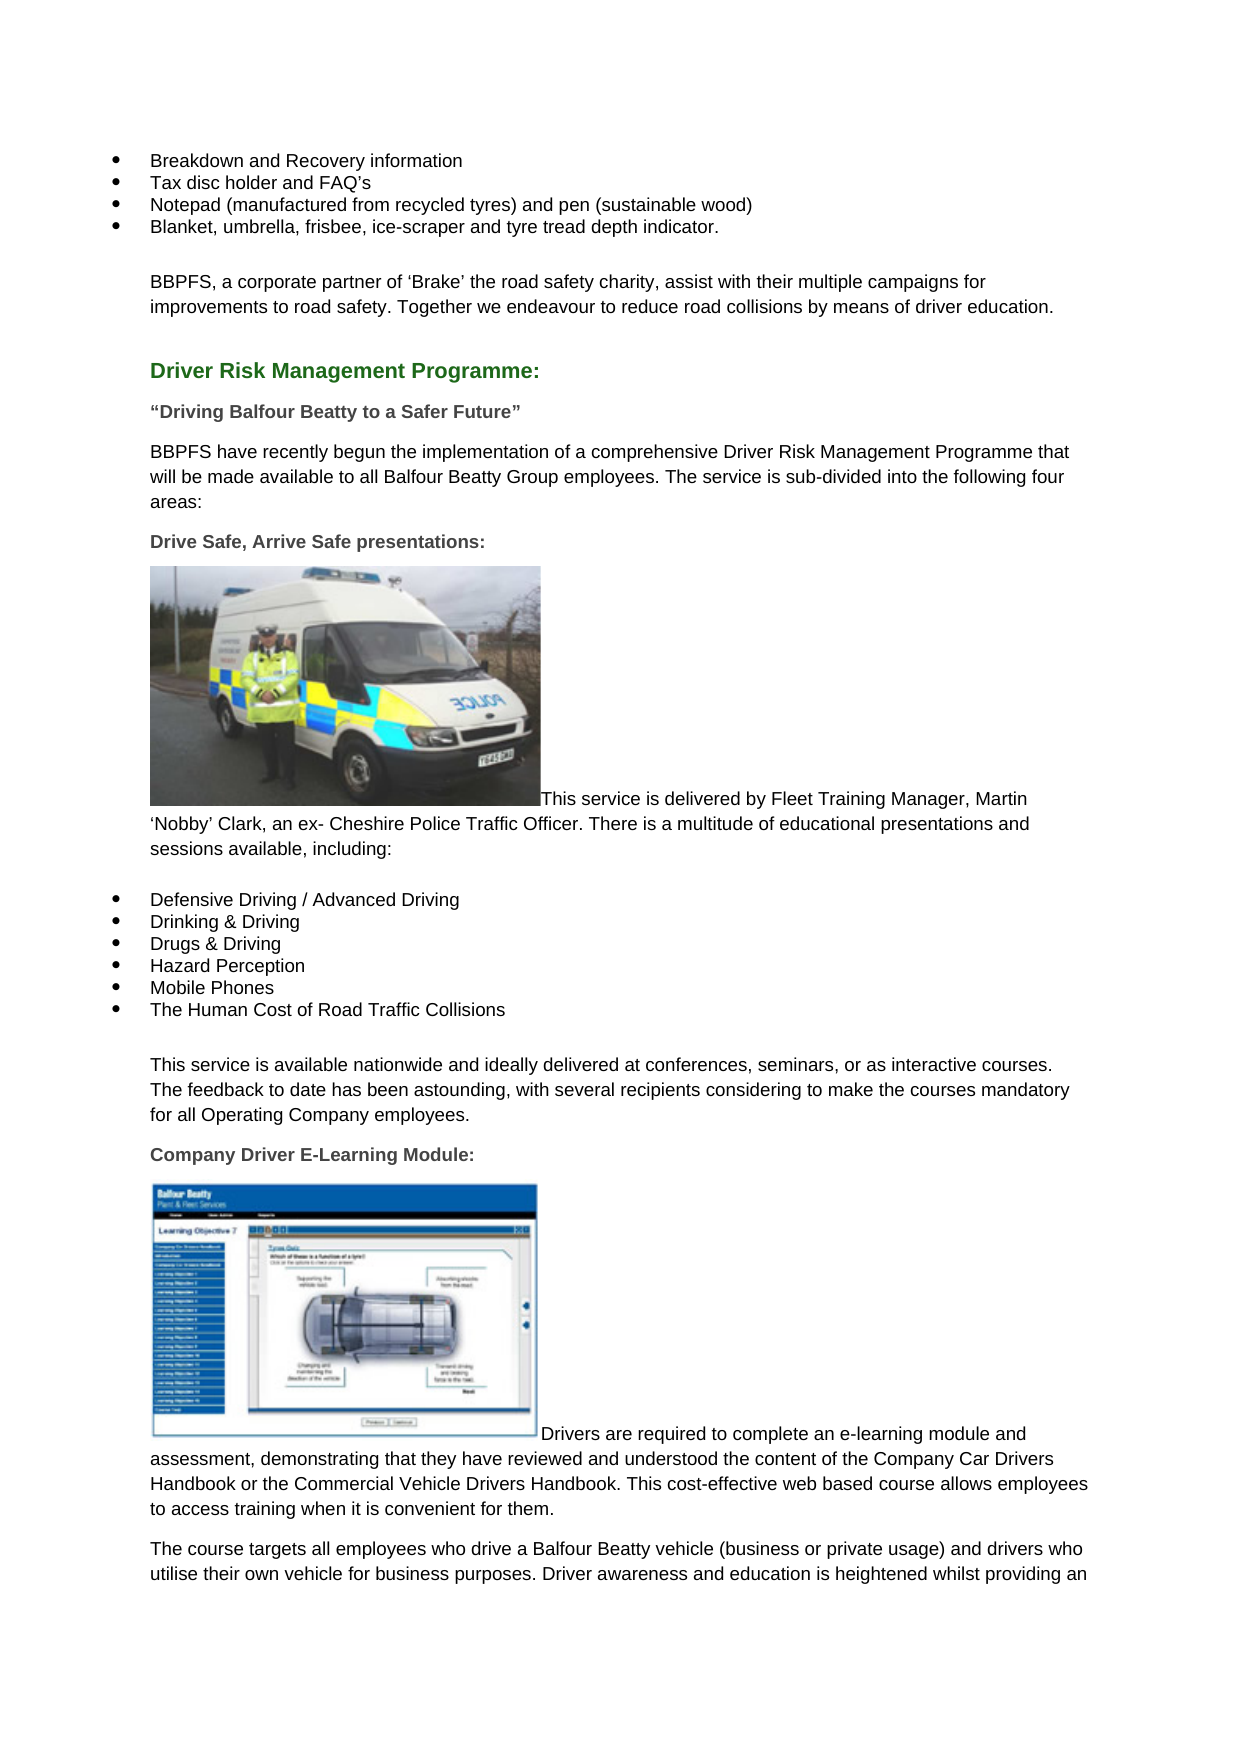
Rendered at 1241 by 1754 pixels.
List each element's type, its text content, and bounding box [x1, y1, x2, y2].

text BBPFS, a corporate partner of ‘Brake’ the road safety charity, assist with their multiple campaigns for improvements to road safety. Together we endeavour to reduce road collisions by means of driver education. [150, 267, 1090, 317]
list Breakdown and Recovery information [112, 150, 1090, 172]
text Company Driver E-Learning Module: [150, 1140, 1090, 1165]
list Defensive Driving / Advanced Driving [112, 889, 1090, 911]
text Drive Safe, Arrive Safe presentations: [150, 527, 1090, 552]
picture [150, 1179, 541, 1441]
list Notepad (manufactured from recycled tyres) and pen (sustainable wood) [112, 194, 1090, 216]
text BBPFS have recently begun the implementation of a comprehensive Driver Risk Management Programme that will be made available to all Balfour Beatty Group employees. The service is sub-divided into the following four areas: [150, 437, 1090, 512]
text “Driving Balfour Beatty to a Safer Future” [150, 398, 1090, 423]
list Drugs & Driving [112, 933, 1090, 955]
list The Human Cost of Road Traffic Collisions [112, 999, 1090, 1021]
list Tax disc holder and FAQ’s [112, 172, 1090, 194]
subtitle Driver Risk Management Programme: [150, 358, 1090, 383]
picture [150, 566, 541, 806]
list Blanket, umbrella, frisbee, ice-scraper and tyre tread depth indicator. [112, 216, 1090, 238]
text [150, 1534, 1090, 1584]
list Mobile Phones [112, 977, 1090, 999]
list Hazard Perception [112, 955, 1090, 977]
text This service is available nationwide and ideally delivered at conferences, seminars, or as interactive courses. The feedback to date has been astounding, with several recipients considering to make the courses mandatory for all Operating Company employees. [150, 1051, 1090, 1126]
list Drinking & Driving [112, 911, 1090, 933]
